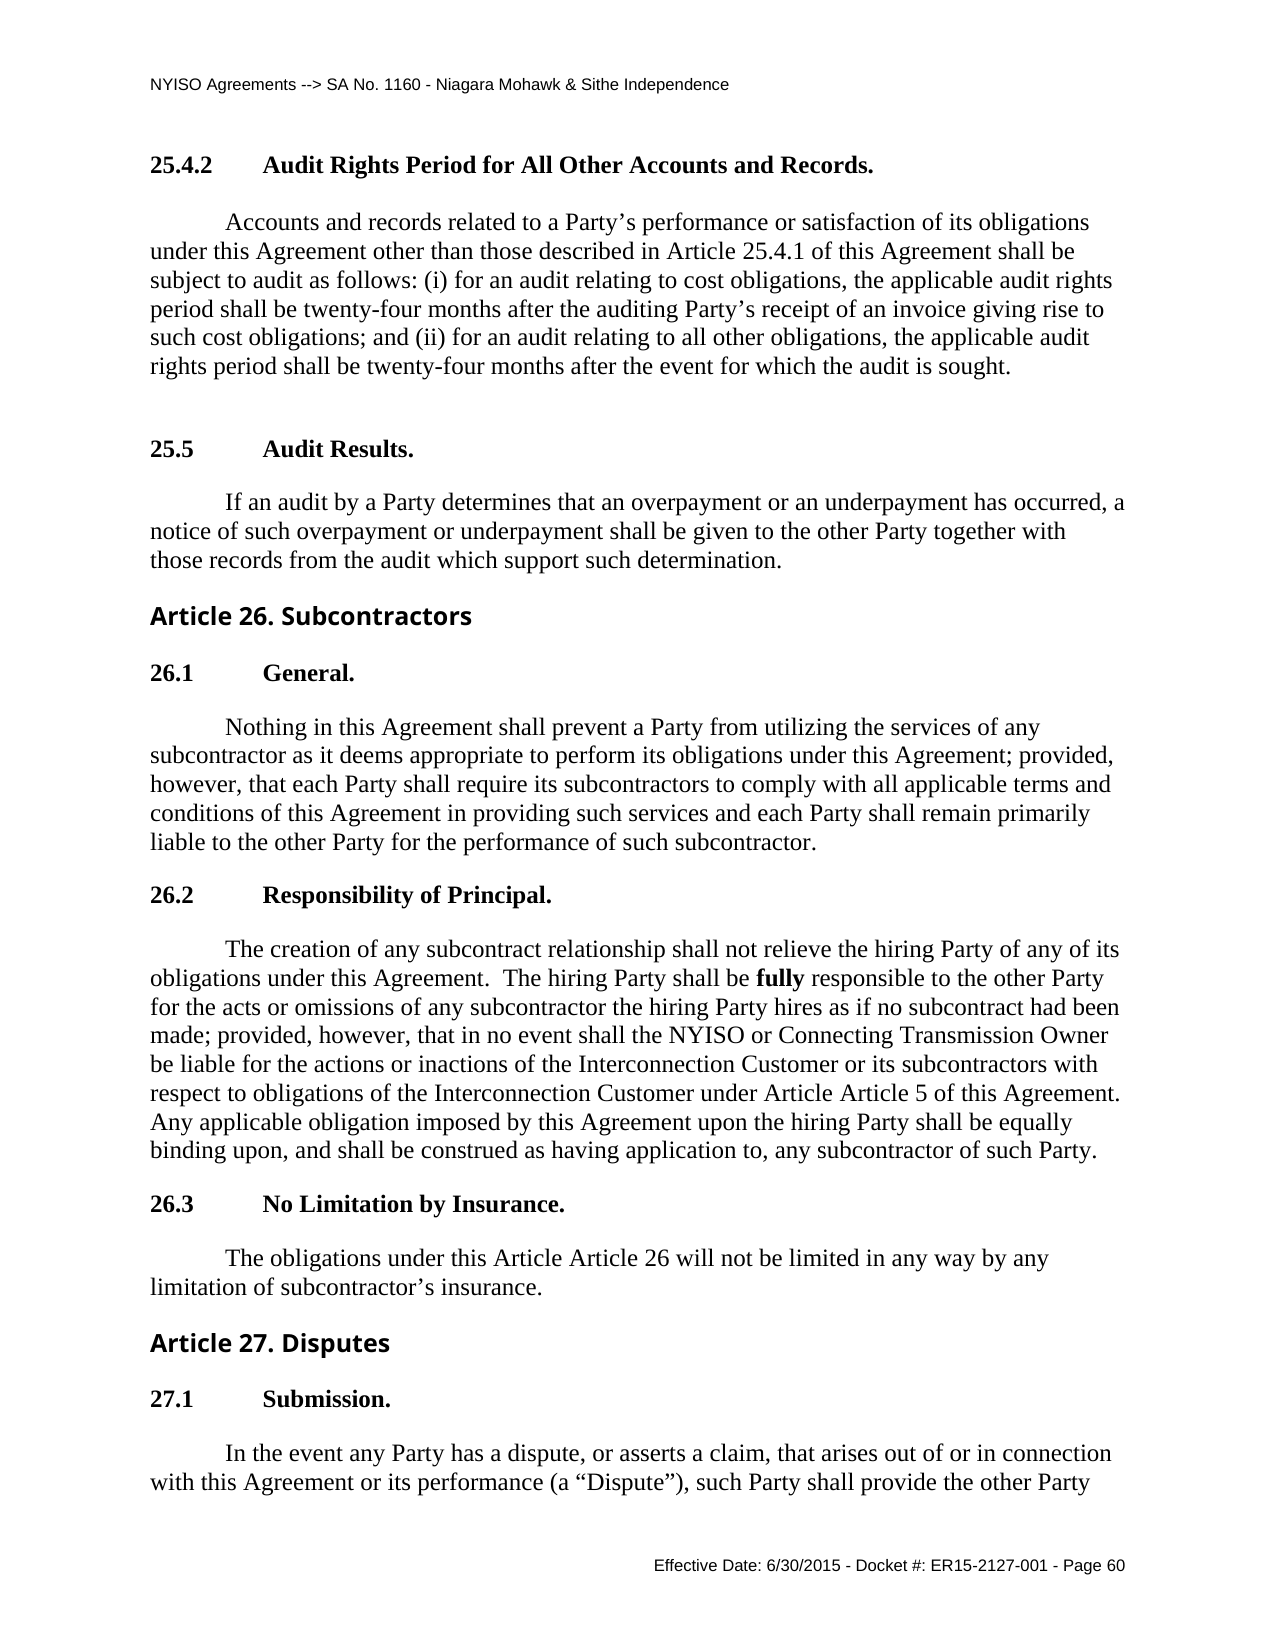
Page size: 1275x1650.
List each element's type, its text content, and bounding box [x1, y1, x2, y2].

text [150, 1438, 1125, 1496]
subtitle Responsibility of Principal. [150, 880, 1125, 909]
text Nothing in this Agreement shall prevent a Party from utilizing the services of any subcontractor as it deems appropriate to perform its obligations under this Agreement; provided, however, that each Party shall require its subcontractors to comply with all applicable terms and conditions of this Agreement in providing such services and each Party shall remain primarily liable to the other Party for the performance of such subcontractor. [150, 712, 1125, 855]
text The creation of any subcontract relationship shall not relieve the hiring Party of any of its obligations under this Agreement. The hiring Party shall be fully responsible to the other Party for the acts or omissions of any subcontractor the hiring Party hires as if no subcontract had been made; provided, however, that in no event shall the NYISO or Connecting Transmission Owner be liable for the actions or inactions of the Interconnection Customer or its subcontractors with respect to obligations of the Interconnection Customer under Article 5 of this Agreement. Any applicable obligation imposed by this Agreement upon the hiring Party shall be equally binding upon, and shall be construed as having application to, any subcontractor of such Party. [150, 934, 1125, 1164]
text The obligations under this Article 26 will not be limited in any way by any limitation of subcontractor’s insurance. [150, 1243, 1125, 1300]
subtitle No Limitation by Insurance. [150, 1189, 1125, 1218]
subtitle Submission. [150, 1384, 1125, 1413]
subtitle Audit Results. [150, 434, 1125, 462]
text If an audit by a Party determines that an overpayment or an underpayment has occurred, a notice of such overpayment or underpayment shall be given to the other Party together with those records from the audit which support such determination. [150, 487, 1125, 574]
subtitle Audit Rights Period for All Other Accounts and Records. [150, 150, 1125, 179]
subtitle General. [150, 658, 1125, 687]
subtitle Disputes [150, 1325, 1125, 1359]
subtitle Subcontractors [150, 599, 1125, 633]
